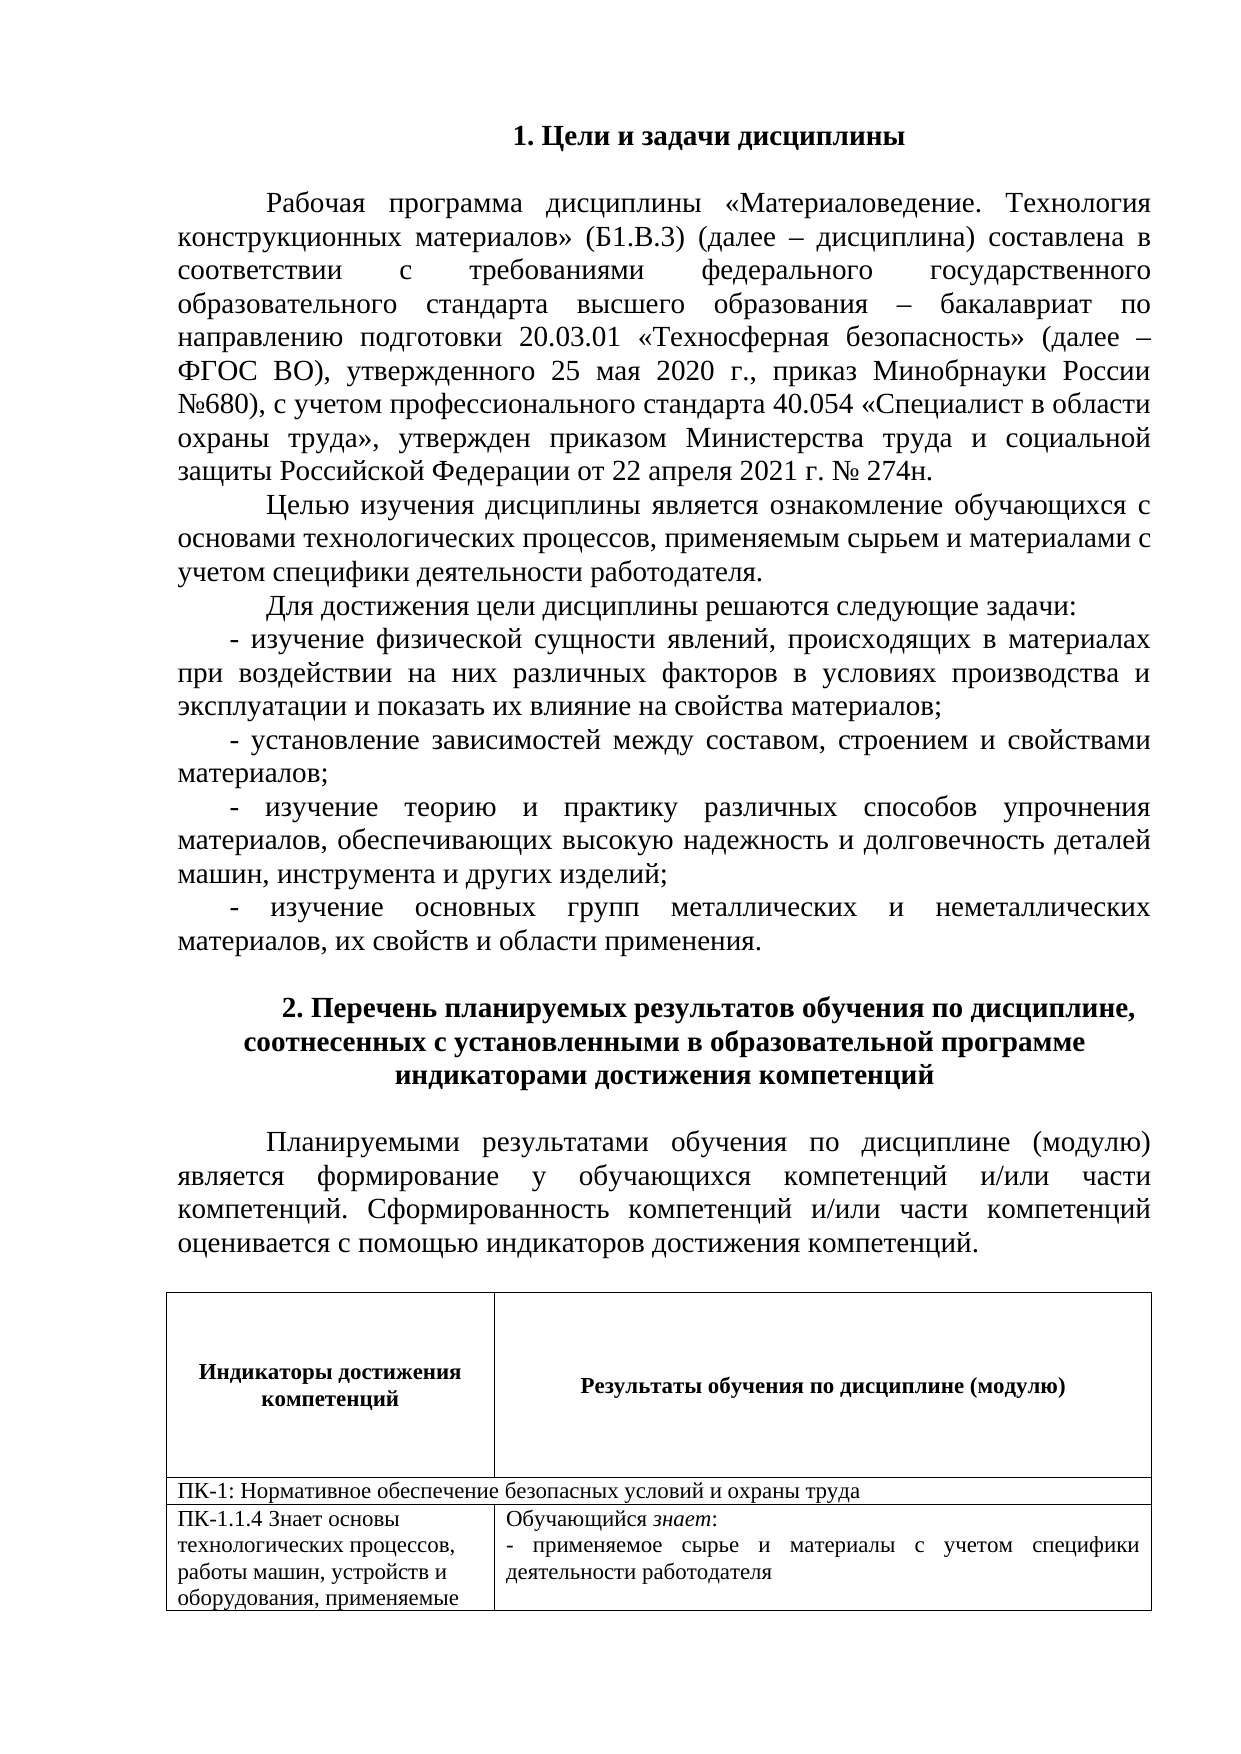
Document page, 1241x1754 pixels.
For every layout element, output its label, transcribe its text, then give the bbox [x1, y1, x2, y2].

text - изучение основных групп металлических и неметаллических материалов, их свойств и области применения. [177, 889, 1152, 957]
text 2. Перечень планируемых результатов обучения по дисциплине, соотнесенных с установленными в образовательной программе индикаторами достижения компетенций [177, 990, 1152, 1091]
text - изучение теорию и практику различных способов упрочнения материалов, обеспечивающих высокую надежность и долговечность деталей машин, инструмента и других изделий; [177, 789, 1152, 889]
text Целью изучения дисциплины является ознакомление обучающихся с основами технологических процессов, применяемым сырьем и материалами с учетом специфики деятельности работодателя. [177, 487, 1152, 588]
text 1. Цели и задачи дисциплины [177, 118, 1152, 152]
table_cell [495, 1505, 1151, 1610]
text - изучение физической сущности явлений, происходящих в материалах при воздействии на них различных факторов в условиях производства и эксплуатации и показать их влияние на свойства материалов; [177, 621, 1152, 722]
table_cell ПК-1: Нормативное обеспечение безопасных условий и охраны труда [167, 1478, 1151, 1504]
table_header Индикаторы достижения компетенций [167, 1293, 494, 1477]
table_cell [167, 1505, 494, 1610]
text Планируемыми результатами обучения по дисциплине (модулю) является формирование у обучающихся компетенций и/или части компетенций. Сформированность компетенций и/или части компетенций оценивается с помощью индикаторов достижения компетенций. [177, 1124, 1152, 1258]
text Рабочая программа дисциплины «Материаловедение. Технология конструкционных материалов» (Б1.В.3) (далее – дисциплина) составлена в соответствии с требованиями федерального государственного образовательного стандарта высшего образования – бакалавриат по направлению подготовки 20.03.01 «Техносферная безопасность» (далее – ФГОС ВО), утвержденного 25 мая 2020 г., приказ Минобрнауки России №680), с учетом профессионального стандарта 40.054 «Специалист в области охраны труда», утвержден приказом Министерства труда и социальной защиты Российской Федерации от 22 апреля 2021 г. № 274н. [177, 185, 1152, 487]
table_header Результаты обучения по дисциплине (модулю) [495, 1293, 1151, 1477]
text - установление зависимостей между составом, строением и свойствами материалов; [177, 722, 1152, 789]
text Для достижения цели дисциплины решаются следующие задачи: [177, 588, 1152, 621]
